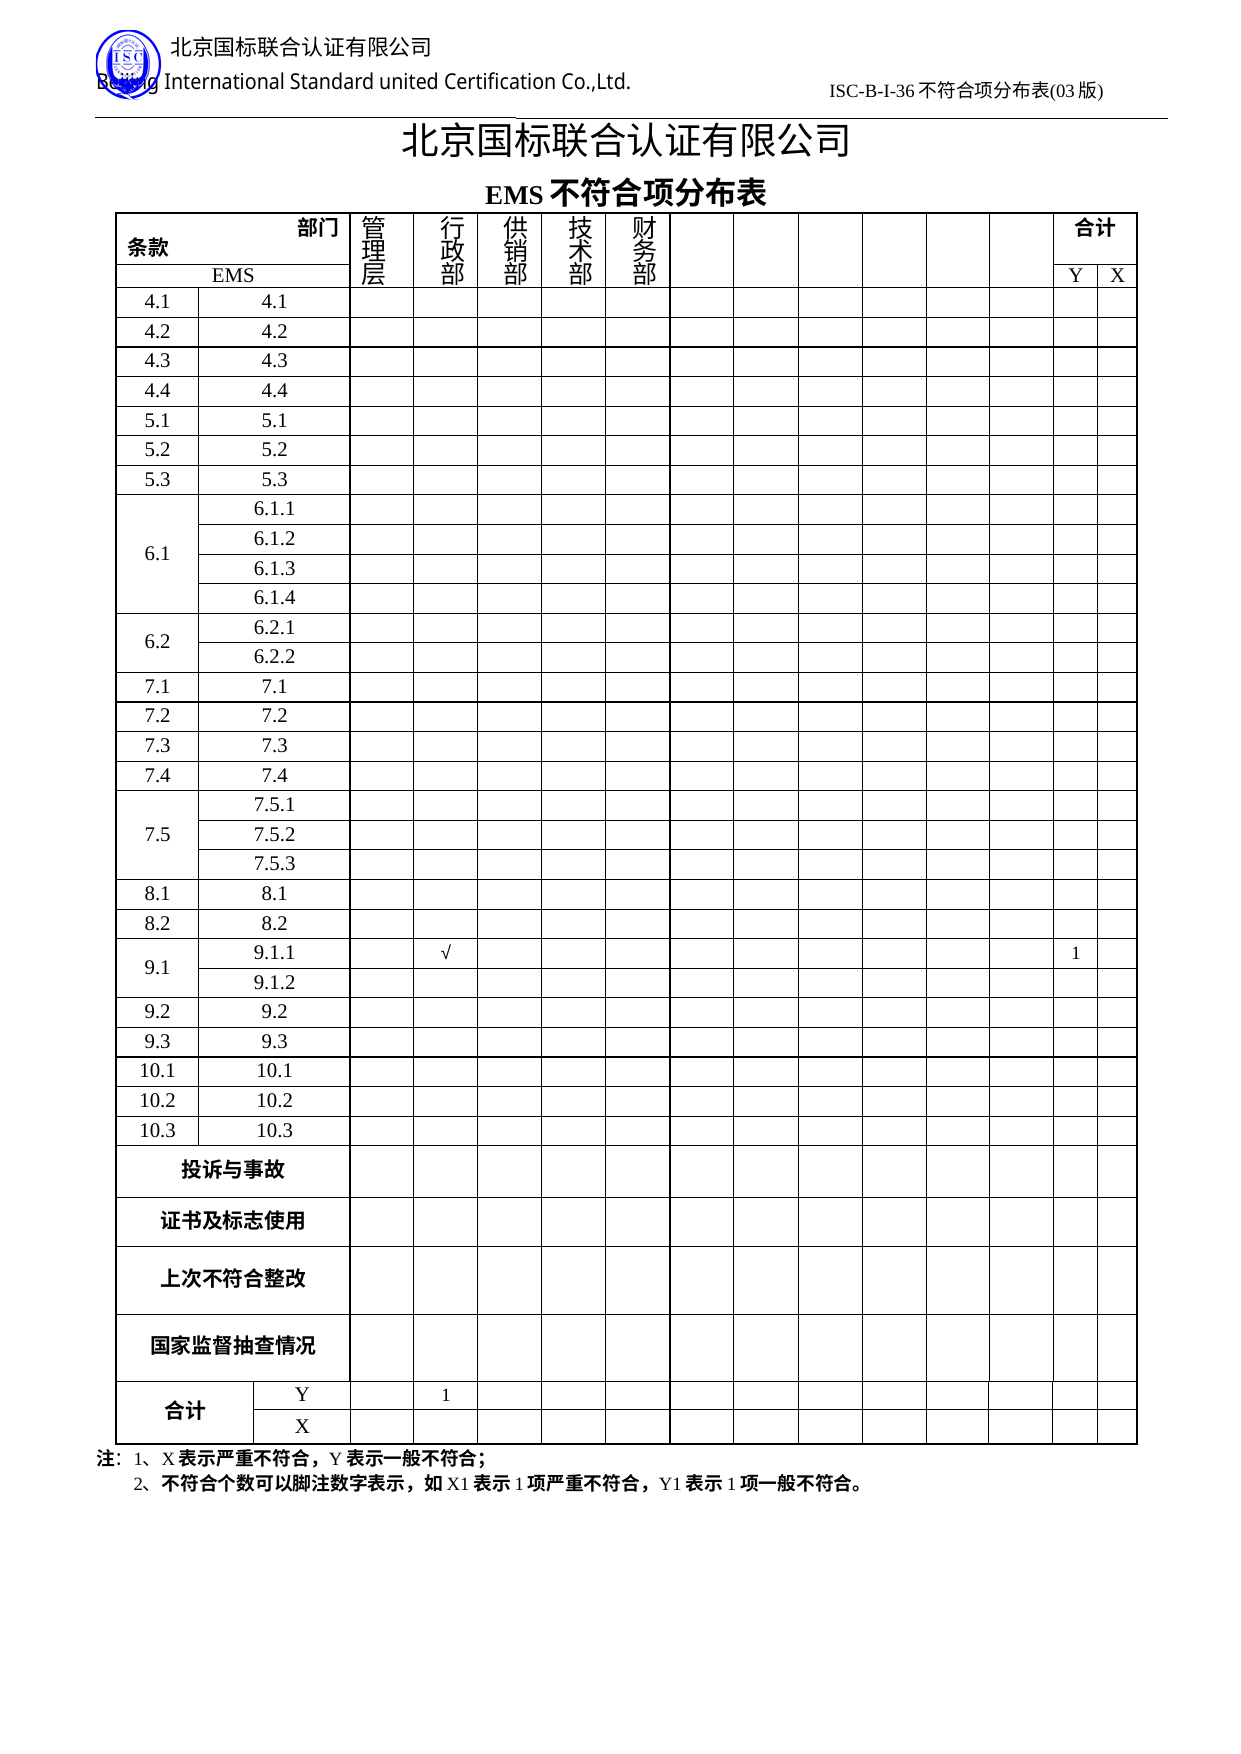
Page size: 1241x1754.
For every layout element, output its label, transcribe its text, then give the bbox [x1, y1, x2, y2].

table_cell [863, 673, 926, 701]
table_header [863, 214, 926, 287]
table_cell [606, 939, 669, 968]
table_cell [671, 348, 733, 376]
table_cell [863, 1058, 926, 1086]
table_cell [927, 1146, 989, 1197]
table_cell [799, 910, 862, 938]
table_cell 6.1.4 [199, 584, 349, 613]
table_cell [606, 821, 669, 849]
table_cell [799, 288, 862, 317]
table_cell [414, 643, 477, 672]
table_cell [734, 1087, 798, 1116]
table_cell [1054, 762, 1097, 790]
table_cell 4.4 [199, 377, 349, 406]
table_cell [414, 1410, 477, 1443]
table_cell [606, 495, 669, 524]
table_cell [414, 1146, 477, 1197]
table_cell [863, 880, 926, 908]
table_cell 4.1 [199, 288, 349, 317]
table_cell [542, 969, 605, 997]
table_header 合计 [1054, 214, 1136, 264]
table_cell [351, 1382, 413, 1409]
table_cell [671, 318, 733, 346]
table_cell [1054, 850, 1097, 879]
table_cell [606, 643, 669, 672]
table_cell [671, 1087, 733, 1116]
table_cell [1053, 1382, 1097, 1409]
table_cell 8.2 [117, 910, 198, 938]
table_header [927, 214, 989, 287]
table_cell [1098, 377, 1136, 406]
table_cell [671, 1058, 733, 1086]
table_cell [542, 998, 605, 1027]
table_cell [1098, 584, 1136, 613]
table_cell [671, 643, 733, 672]
table_cell [990, 495, 1053, 524]
table_cell [799, 1117, 862, 1145]
table_cell [671, 998, 733, 1027]
table_cell [671, 525, 733, 553]
table_cell [734, 525, 798, 553]
table_cell [542, 850, 605, 879]
table_cell [990, 1087, 1053, 1116]
table_cell [734, 1028, 798, 1056]
table_cell [414, 1058, 477, 1086]
table_cell [351, 377, 413, 406]
table_cell [606, 614, 669, 642]
table_cell [863, 348, 926, 376]
table_cell [927, 791, 989, 820]
table_cell [989, 1382, 1052, 1409]
table_cell [606, 969, 669, 997]
table_cell [863, 1410, 926, 1443]
table_cell 4.2 [117, 318, 198, 346]
table_cell [478, 1247, 541, 1314]
table_cell 9.1 [117, 939, 198, 997]
table_cell [734, 998, 798, 1027]
table_cell [671, 880, 733, 908]
table_cell [478, 614, 541, 642]
table_cell [542, 643, 605, 672]
table_cell [414, 436, 477, 465]
table_cell [542, 1198, 605, 1246]
table_cell [1098, 1410, 1136, 1443]
table_cell [1098, 732, 1136, 761]
table_cell [351, 998, 413, 1027]
table_cell 4.3 [199, 348, 349, 376]
table_header 管理层 [351, 214, 413, 287]
table_cell [606, 318, 669, 346]
table_cell [478, 762, 541, 790]
table_cell [542, 495, 605, 524]
table_cell [1098, 821, 1136, 849]
table_cell [799, 1198, 862, 1246]
table_cell 10.3 [117, 1117, 198, 1145]
table_cell [927, 614, 989, 642]
table_cell [799, 880, 862, 908]
table_cell [671, 1315, 733, 1381]
table_cell [542, 348, 605, 376]
table_cell [734, 703, 798, 731]
table_cell [1098, 1146, 1136, 1197]
table_cell [927, 1410, 988, 1443]
table_cell [863, 1315, 926, 1381]
table_cell [1054, 821, 1097, 849]
table_cell [990, 643, 1053, 672]
table_cell [1098, 1382, 1136, 1409]
table_cell [1098, 318, 1136, 346]
table_cell Y [254, 1382, 350, 1409]
table_cell [671, 821, 733, 849]
table_cell 投诉与事故 [117, 1146, 349, 1197]
table_cell [1098, 1315, 1136, 1381]
table_cell 10.3 [199, 1117, 349, 1145]
table_cell [1054, 1198, 1097, 1246]
table_cell 4.2 [199, 318, 349, 346]
table_cell [1054, 1028, 1097, 1056]
table_cell [414, 910, 477, 938]
table_cell [606, 348, 669, 376]
table_cell [799, 732, 862, 761]
table_cell [863, 436, 926, 465]
table_cell [351, 850, 413, 879]
table_cell [1054, 555, 1097, 583]
table_cell [414, 614, 477, 642]
table_cell [734, 1410, 798, 1443]
table_cell [478, 377, 541, 406]
table_cell 7.1 [199, 673, 349, 701]
table_cell 10.1 [117, 1058, 198, 1086]
table_cell [990, 436, 1053, 465]
table_cell [1054, 1117, 1097, 1145]
table_cell 7.2 [199, 703, 349, 731]
table_cell [414, 1198, 477, 1246]
table_cell [863, 525, 926, 553]
table_cell [927, 880, 989, 908]
table_cell [863, 732, 926, 761]
table_header 部门 条款 [117, 214, 349, 264]
table_cell [478, 1315, 541, 1381]
table_cell [990, 1028, 1053, 1056]
table_cell [734, 910, 798, 938]
table_cell [734, 377, 798, 406]
table_cell [1098, 614, 1136, 642]
table_cell [606, 998, 669, 1027]
table_cell 9.1.1 [199, 939, 349, 968]
table_cell [478, 643, 541, 672]
table_cell [671, 1410, 733, 1443]
table_cell [990, 377, 1053, 406]
table_cell [1054, 643, 1097, 672]
table_cell [863, 1146, 926, 1197]
table_cell [671, 495, 733, 524]
table_cell [542, 525, 605, 553]
table_cell [863, 1117, 926, 1145]
table_cell [414, 377, 477, 406]
table_cell [351, 969, 413, 997]
table_cell [351, 1117, 413, 1145]
table_cell [351, 318, 413, 346]
table_cell 10.2 [199, 1087, 349, 1116]
table_cell [1054, 732, 1097, 761]
table_cell [863, 821, 926, 849]
table_cell [671, 584, 733, 613]
table_cell [734, 762, 798, 790]
table_cell [1053, 1410, 1097, 1443]
table_cell [799, 377, 862, 406]
table_cell [478, 969, 541, 997]
table_cell [542, 1028, 605, 1056]
table_cell 4.4 [117, 377, 198, 406]
table_cell [734, 614, 798, 642]
table_cell [863, 762, 926, 790]
table_cell [799, 318, 862, 346]
table_cell [606, 762, 669, 790]
table_cell [542, 1058, 605, 1086]
table_cell [927, 1382, 988, 1409]
table_cell [671, 1198, 733, 1246]
table_cell [799, 791, 862, 820]
table_cell 1 [414, 1382, 477, 1409]
table_cell [927, 1247, 989, 1314]
table_cell [606, 703, 669, 731]
table_cell [990, 1117, 1053, 1145]
table_cell [734, 1315, 798, 1381]
table_cell [414, 880, 477, 908]
table_cell [734, 1382, 798, 1409]
table_cell [927, 1315, 989, 1381]
table_cell [1054, 614, 1097, 642]
table_cell [734, 969, 798, 997]
table_cell 1 [1054, 939, 1097, 968]
table_cell 上次不符合整改 [117, 1247, 349, 1314]
table_cell [478, 584, 541, 613]
table_cell X [1098, 265, 1136, 287]
table_cell [863, 407, 926, 435]
table_cell 7.5.1 [199, 791, 349, 820]
table_cell [542, 555, 605, 583]
table_cell [863, 850, 926, 879]
table_cell [542, 939, 605, 968]
table_cell [990, 732, 1053, 761]
table_cell [478, 466, 541, 494]
table_cell [990, 1247, 1053, 1314]
table_cell [1098, 436, 1136, 465]
table_cell [734, 791, 798, 820]
table_cell [990, 288, 1053, 317]
table_cell [414, 998, 477, 1027]
table_cell [351, 673, 413, 701]
table_cell [414, 318, 477, 346]
table_cell [414, 584, 477, 613]
table_cell [478, 495, 541, 524]
table_cell [671, 407, 733, 435]
table_cell [734, 939, 798, 968]
table_cell [414, 673, 477, 701]
table_cell [1054, 1146, 1097, 1197]
table_cell [927, 762, 989, 790]
table_cell 8.2 [199, 910, 349, 938]
table_cell [478, 318, 541, 346]
table_cell [606, 732, 669, 761]
table_cell [990, 348, 1053, 376]
table_cell [478, 1410, 541, 1443]
table_cell [927, 850, 989, 879]
table_cell [478, 673, 541, 701]
table_cell 10.1 [199, 1058, 349, 1086]
table_cell [671, 436, 733, 465]
table_cell [606, 1382, 669, 1409]
table_cell 6.1.1 [199, 495, 349, 524]
table_cell [414, 525, 477, 553]
table_cell [414, 969, 477, 997]
table_cell [351, 1247, 413, 1314]
table_cell [799, 1247, 862, 1314]
table_cell [799, 762, 862, 790]
table_cell [1098, 791, 1136, 820]
table_cell [990, 673, 1053, 701]
table_cell [414, 495, 477, 524]
table_cell [799, 998, 862, 1027]
table_cell [671, 732, 733, 761]
table_cell [799, 850, 862, 879]
table_cell [863, 1382, 926, 1409]
table_cell [734, 407, 798, 435]
table_cell [799, 939, 862, 968]
table_cell [414, 703, 477, 731]
table_cell 5.1 [199, 407, 349, 435]
table_cell [799, 673, 862, 701]
table_cell [799, 703, 862, 731]
table_cell [799, 436, 862, 465]
table_cell [671, 791, 733, 820]
table_cell [478, 910, 541, 938]
table_cell [734, 1247, 798, 1314]
table_cell 4.3 [117, 348, 198, 376]
table_cell [414, 555, 477, 583]
table_cell [1098, 555, 1136, 583]
table_cell [734, 466, 798, 494]
table_cell [478, 732, 541, 761]
table_header 行政部 [414, 214, 477, 287]
table_cell [542, 821, 605, 849]
table_cell [927, 1058, 989, 1086]
table_cell [927, 466, 989, 494]
table_cell [671, 288, 733, 317]
table_cell [927, 969, 989, 997]
table_cell [542, 1410, 605, 1443]
table_cell 国家监督抽查情况 [117, 1315, 349, 1381]
table_cell [1054, 791, 1097, 820]
table_cell [1098, 643, 1136, 672]
table_cell [734, 1146, 798, 1197]
table_cell [799, 614, 862, 642]
table_cell [1098, 466, 1136, 494]
table_cell [606, 377, 669, 406]
table_cell [478, 288, 541, 317]
table_cell [799, 555, 862, 583]
table_cell [1098, 939, 1136, 968]
table_cell [414, 1247, 477, 1314]
table_cell [1098, 288, 1136, 317]
table_cell [927, 821, 989, 849]
table_cell [990, 584, 1053, 613]
table_cell [799, 821, 862, 849]
table_cell Y [1054, 265, 1097, 287]
table_header [990, 214, 1053, 287]
table_cell [1098, 910, 1136, 938]
table_cell [351, 732, 413, 761]
table_cell [606, 1058, 669, 1086]
table_cell 6.2 [117, 614, 198, 672]
table_cell [351, 1315, 413, 1381]
table_cell [1098, 348, 1136, 376]
table_cell 4.1 [117, 288, 198, 317]
table_cell [478, 436, 541, 465]
text EMS不符合项分布表 [96, 174, 1157, 212]
table_cell [478, 1117, 541, 1145]
table_cell [799, 1410, 862, 1443]
table_cell [478, 1382, 541, 1409]
table_cell [542, 1382, 605, 1409]
table_header 供销部 [478, 214, 541, 287]
table_cell [542, 377, 605, 406]
table_cell 9.1.2 [199, 969, 349, 997]
table_cell [414, 1117, 477, 1145]
table_cell [863, 584, 926, 613]
table_cell [990, 466, 1053, 494]
table_cell 6.1.2 [199, 525, 349, 553]
table_cell [1054, 910, 1097, 938]
table_cell [351, 584, 413, 613]
table_cell [927, 555, 989, 583]
table_cell 证书及标志使用 [117, 1198, 349, 1246]
table_cell [478, 348, 541, 376]
table_cell [351, 1410, 413, 1443]
table_cell [606, 1146, 669, 1197]
table_cell [734, 318, 798, 346]
table_cell [927, 348, 989, 376]
table_cell 6.2.2 [199, 643, 349, 672]
table_cell [799, 1146, 862, 1197]
table_cell [542, 288, 605, 317]
table_cell [1054, 466, 1097, 494]
table_cell [1054, 495, 1097, 524]
table_cell [351, 939, 413, 968]
table_cell [542, 1315, 605, 1381]
table_cell [351, 495, 413, 524]
table_cell [734, 495, 798, 524]
table_cell [351, 1028, 413, 1056]
table_cell [863, 1247, 926, 1314]
table_cell [671, 377, 733, 406]
table_cell [351, 703, 413, 731]
table_cell [351, 762, 413, 790]
table_cell [1098, 1117, 1136, 1145]
table_cell 10.2 [117, 1087, 198, 1116]
table_cell [799, 1087, 862, 1116]
table_cell [734, 850, 798, 879]
table_cell [863, 288, 926, 317]
table_cell [1054, 969, 1097, 997]
table_cell [1054, 348, 1097, 376]
table_cell [990, 762, 1053, 790]
table_cell [671, 762, 733, 790]
table_cell [863, 643, 926, 672]
table_cell [606, 1315, 669, 1381]
table_cell [606, 791, 669, 820]
table_cell [990, 791, 1053, 820]
table_cell √ [414, 939, 477, 968]
table_cell [799, 348, 862, 376]
table_cell [478, 821, 541, 849]
table_cell [927, 288, 989, 317]
table_cell [414, 791, 477, 820]
table_cell [671, 910, 733, 938]
table_cell [351, 525, 413, 553]
table_cell [1054, 673, 1097, 701]
table_cell [799, 1315, 862, 1381]
table_cell 7.3 [199, 732, 349, 761]
table_cell [927, 1087, 989, 1116]
table_cell [1098, 525, 1136, 553]
table_cell [734, 1058, 798, 1086]
table_cell [414, 288, 477, 317]
table_cell [414, 407, 477, 435]
table_cell [351, 466, 413, 494]
table_cell [671, 939, 733, 968]
table_cell [606, 1028, 669, 1056]
table_cell [606, 555, 669, 583]
table_cell [671, 850, 733, 879]
table_cell [478, 703, 541, 731]
table_header 技术部 [542, 214, 605, 287]
table_cell [414, 1315, 477, 1381]
table_cell [1098, 1087, 1136, 1116]
table_cell [351, 1146, 413, 1197]
table_cell [990, 880, 1053, 908]
table_cell [927, 436, 989, 465]
table_cell [927, 1198, 989, 1246]
table_header [734, 214, 798, 287]
table_cell [734, 348, 798, 376]
table_cell [542, 791, 605, 820]
table_cell [414, 762, 477, 790]
table_cell [478, 1058, 541, 1086]
table_cell [990, 969, 1053, 997]
table_cell [990, 998, 1053, 1027]
table_cell [671, 1247, 733, 1314]
table_cell [863, 466, 926, 494]
table_header [671, 214, 733, 287]
table_cell [542, 318, 605, 346]
table_cell [863, 495, 926, 524]
table_cell [927, 1028, 989, 1056]
table_cell [606, 525, 669, 553]
table_cell [606, 850, 669, 879]
table_cell [542, 880, 605, 908]
table_cell [671, 703, 733, 731]
table_cell [863, 614, 926, 642]
table_cell [606, 407, 669, 435]
table_cell [351, 555, 413, 583]
table_cell [927, 377, 989, 406]
table_cell [606, 880, 669, 908]
table_cell [927, 1117, 989, 1145]
table_cell [606, 1117, 669, 1145]
table_cell [478, 1028, 541, 1056]
table_cell [351, 791, 413, 820]
table_cell [734, 288, 798, 317]
table_cell [863, 377, 926, 406]
table_cell [414, 1087, 477, 1116]
table_cell [478, 407, 541, 435]
table_cell [1054, 288, 1097, 317]
table_cell [414, 1028, 477, 1056]
table_cell [671, 555, 733, 583]
table_cell [414, 821, 477, 849]
table_cell [351, 643, 413, 672]
table_cell [542, 584, 605, 613]
table_cell [1054, 436, 1097, 465]
table_cell [927, 495, 989, 524]
table_cell 7.3 [117, 732, 198, 761]
table_cell [799, 584, 862, 613]
table_cell [606, 1247, 669, 1314]
table_cell [799, 643, 862, 672]
table_cell [351, 821, 413, 849]
text 注：1、X表示严重不符合，Y表示一般不符合； [96, 1445, 1157, 1470]
table_cell 合计 [117, 1382, 253, 1443]
table_cell [351, 614, 413, 642]
table_cell [478, 791, 541, 820]
table_cell [671, 614, 733, 642]
table_cell [1054, 1247, 1097, 1314]
table_cell [863, 703, 926, 731]
table_cell [671, 1117, 733, 1145]
table_cell [542, 466, 605, 494]
table_cell [478, 525, 541, 553]
table_cell 6.2.1 [199, 614, 349, 642]
table_cell [1098, 495, 1136, 524]
table_cell 7.2 [117, 703, 198, 731]
table_cell [734, 555, 798, 583]
table_cell [606, 466, 669, 494]
table_cell [351, 348, 413, 376]
table_cell [1098, 1198, 1136, 1246]
table_cell [799, 495, 862, 524]
table_cell [542, 910, 605, 938]
table_cell [671, 466, 733, 494]
table_cell [1098, 1058, 1136, 1086]
table_cell 5.2 [117, 436, 198, 465]
table_cell [542, 703, 605, 731]
table_cell [734, 821, 798, 849]
table_cell [990, 1198, 1053, 1246]
table_cell [478, 998, 541, 1027]
table_cell [927, 910, 989, 938]
table_cell [927, 525, 989, 553]
table_cell [990, 555, 1053, 583]
table_cell 9.2 [199, 998, 349, 1027]
table_cell [542, 614, 605, 642]
text 北京国标联合认证有限公司 [96, 124, 1157, 162]
table_cell 7.5.3 [199, 850, 349, 879]
table_cell [351, 1087, 413, 1116]
table_cell [863, 998, 926, 1027]
table_cell [351, 1058, 413, 1086]
table_cell [606, 673, 669, 701]
table_cell [1098, 673, 1136, 701]
table_cell [542, 1087, 605, 1116]
table_cell [606, 436, 669, 465]
table_cell [927, 732, 989, 761]
table_cell 5.2 [199, 436, 349, 465]
table_cell [351, 407, 413, 435]
table_cell [734, 436, 798, 465]
table_cell EMS [117, 265, 349, 287]
table_cell [863, 791, 926, 820]
table_cell [351, 288, 413, 317]
table_cell [990, 910, 1053, 938]
table_cell [671, 673, 733, 701]
table_cell [927, 643, 989, 672]
table_cell [1054, 318, 1097, 346]
table_cell [734, 643, 798, 672]
table_cell [542, 1117, 605, 1145]
picture [95, 30, 163, 99]
table_cell [927, 407, 989, 435]
table_cell [606, 1198, 669, 1246]
table_cell [1054, 1087, 1097, 1116]
table_cell [542, 436, 605, 465]
table_cell [1098, 703, 1136, 731]
table_cell [990, 318, 1053, 346]
table_cell [990, 407, 1053, 435]
table_cell [1098, 969, 1136, 997]
table_cell [1054, 998, 1097, 1027]
table_cell [671, 1382, 733, 1409]
table_cell [1098, 407, 1136, 435]
table_cell [734, 584, 798, 613]
table_cell 5.3 [199, 466, 349, 494]
table_cell [478, 939, 541, 968]
table_cell [351, 880, 413, 908]
table_cell [606, 1087, 669, 1116]
table_cell [542, 1146, 605, 1197]
table_cell 7.4 [117, 762, 198, 790]
table_cell [414, 732, 477, 761]
table_cell 6.1 [117, 495, 198, 613]
table_cell [542, 732, 605, 761]
table_cell 7.5 [117, 791, 198, 879]
table_cell [1098, 850, 1136, 879]
table_cell [478, 1087, 541, 1116]
table_cell [1098, 1028, 1136, 1056]
table_cell [1054, 1058, 1097, 1086]
table_cell [478, 1198, 541, 1246]
table_cell [542, 407, 605, 435]
table_cell [989, 1410, 1052, 1443]
table_cell 7.4 [199, 762, 349, 790]
table_cell [606, 584, 669, 613]
table_cell [927, 939, 989, 968]
table_cell [1054, 703, 1097, 731]
table_cell 9.3 [199, 1028, 349, 1056]
table_cell [606, 910, 669, 938]
table_cell [927, 998, 989, 1027]
table_cell [799, 1058, 862, 1086]
table_cell [542, 762, 605, 790]
table_cell [927, 673, 989, 701]
table_cell [927, 318, 989, 346]
table_header [799, 214, 862, 287]
table_cell 8.1 [117, 880, 198, 908]
table_cell [478, 880, 541, 908]
table_header 财务部 [606, 214, 669, 287]
text 2、不符合个数可以脚注数字表示，如X1表示1项严重不符合，Y1表示1项一般不符合。 [96, 1470, 1157, 1495]
table_cell [1054, 584, 1097, 613]
table_cell [414, 466, 477, 494]
table_cell X [254, 1410, 350, 1443]
table_cell 8.1 [199, 880, 349, 908]
table_cell [1054, 407, 1097, 435]
table_cell [734, 880, 798, 908]
table_cell [671, 1146, 733, 1197]
table_cell [863, 1198, 926, 1246]
table_cell [799, 1028, 862, 1056]
table_cell [734, 673, 798, 701]
table_cell [799, 466, 862, 494]
table_cell [351, 1198, 413, 1246]
table_cell [414, 348, 477, 376]
table_cell [990, 1058, 1053, 1086]
table_cell [542, 1247, 605, 1314]
table_cell [606, 1410, 669, 1443]
table_cell [799, 1382, 862, 1409]
table_cell [1054, 377, 1097, 406]
table_cell [990, 850, 1053, 879]
table_cell [1054, 525, 1097, 553]
table_cell [1098, 1247, 1136, 1314]
table_cell 9.2 [117, 998, 198, 1027]
table_cell [351, 436, 413, 465]
table_cell [1098, 880, 1136, 908]
table_cell [990, 614, 1053, 642]
table_cell [927, 584, 989, 613]
table_cell [351, 910, 413, 938]
table_cell 9.3 [117, 1028, 198, 1056]
table_cell [863, 1087, 926, 1116]
table_cell [799, 969, 862, 997]
table_cell [863, 1028, 926, 1056]
table_cell [734, 1117, 798, 1145]
table_cell [990, 525, 1053, 553]
table_cell [1098, 762, 1136, 790]
table_cell [863, 318, 926, 346]
table_cell [734, 1198, 798, 1246]
table_cell 7.5.2 [199, 821, 349, 849]
table_cell [990, 1146, 1053, 1197]
table_cell [671, 1028, 733, 1056]
table_cell [863, 969, 926, 997]
table_cell [863, 555, 926, 583]
table_cell [734, 732, 798, 761]
table_cell [1098, 998, 1136, 1027]
table_cell 7.1 [117, 673, 198, 701]
table_cell [799, 525, 862, 553]
table_cell [414, 850, 477, 879]
table_cell [1054, 880, 1097, 908]
table_cell [799, 407, 862, 435]
table_cell [990, 821, 1053, 849]
table_cell [606, 288, 669, 317]
table_cell [1054, 1315, 1097, 1381]
table_cell [478, 1146, 541, 1197]
table_cell [863, 939, 926, 968]
table_cell [990, 703, 1053, 731]
table_cell [542, 673, 605, 701]
table_cell [671, 969, 733, 997]
table_cell [990, 1315, 1053, 1381]
table_cell [478, 850, 541, 879]
table_cell 5.3 [117, 466, 198, 494]
table_cell [990, 939, 1053, 968]
table_cell [927, 703, 989, 731]
table_cell [863, 910, 926, 938]
table_cell [478, 555, 541, 583]
table_cell 5.1 [117, 407, 198, 435]
table_cell 6.1.3 [199, 555, 349, 583]
